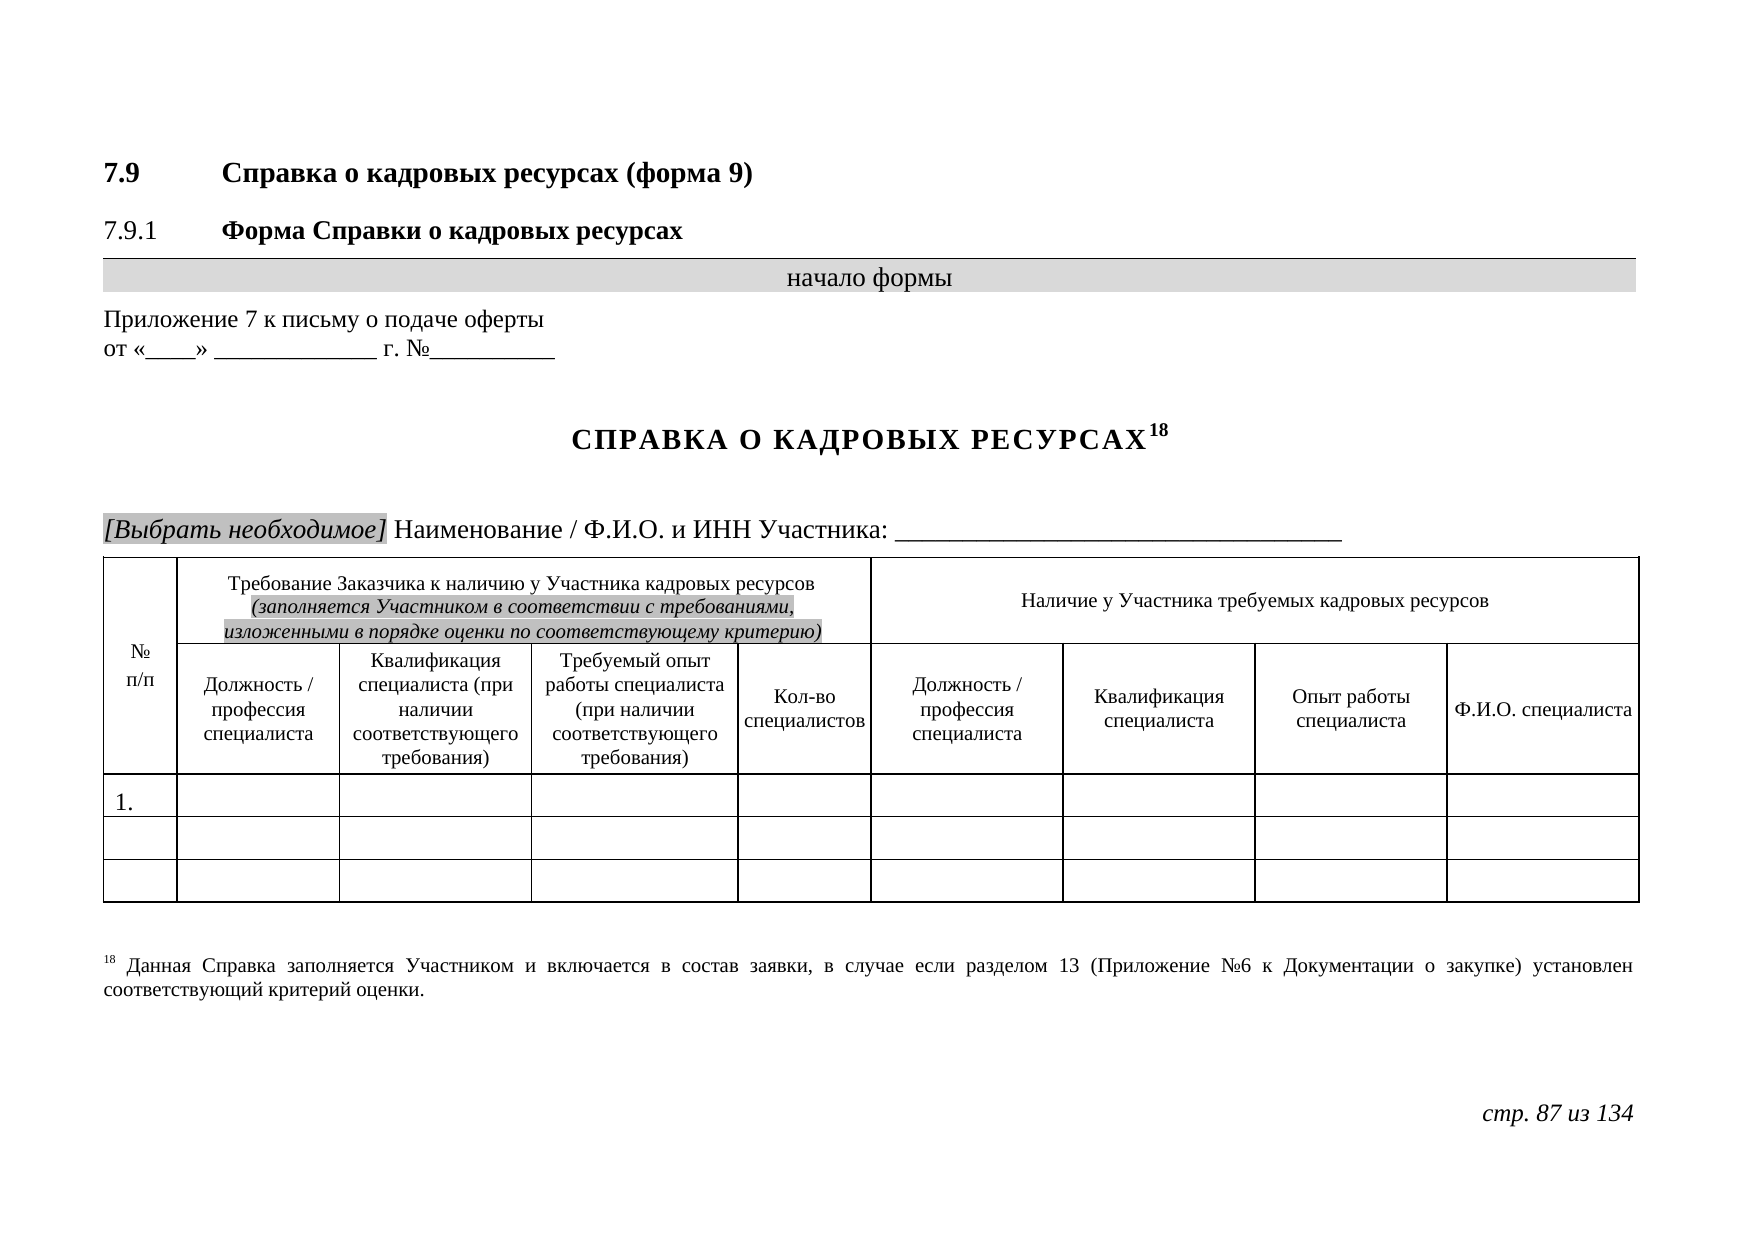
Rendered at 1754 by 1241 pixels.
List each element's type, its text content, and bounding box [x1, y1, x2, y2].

table_cell [340, 860, 531, 901]
text [Выбрать необходимое] Наименование / Ф.И.О. и ИНН Участника: _________________________________ [387, 513, 1636, 544]
table_cell [1064, 860, 1254, 901]
table_cell [872, 775, 1062, 816]
table_cell [1448, 817, 1638, 858]
table_cell [104, 817, 176, 858]
table_cell [1448, 860, 1638, 901]
table_cell Ф.И.О. специалиста [1448, 644, 1638, 773]
text Форма Справки о кадровых ресурсах [103, 214, 1636, 245]
table_cell [1064, 817, 1254, 858]
table_cell Опыт работы специалиста [1256, 644, 1446, 773]
table_cell [104, 860, 176, 901]
table_cell [178, 860, 339, 901]
table_cell [872, 817, 1062, 858]
table_cell [739, 817, 870, 858]
table_cell [1256, 860, 1446, 901]
text Приложение 7 к письму о подаче оферты от «____» _____________ г. №__________ [103, 304, 1636, 362]
table_cell [1064, 775, 1254, 816]
table_cell Должность / профессия специалиста [872, 644, 1062, 773]
table_cell [532, 817, 737, 858]
table_cell [340, 817, 531, 858]
text начало формы [103, 259, 1636, 292]
table_cell [1448, 775, 1638, 816]
table_cell [178, 817, 339, 858]
table_cell Должность / профессия специалиста [178, 644, 339, 773]
table_cell Квалификация специалиста (при наличии соответствующего требования) [340, 644, 531, 773]
text Справка о кадровых ресурсах [103, 418, 1636, 457]
table_cell [340, 775, 531, 816]
table_header Наличие у Участника требуемых кадровых ресурсов [872, 558, 1638, 643]
table_cell [532, 775, 737, 816]
table_header № п/п [104, 558, 176, 773]
table_cell Требуемый опыт работы специалиста (при наличии соответствующего требования) [532, 644, 737, 773]
table_cell [739, 775, 870, 816]
table_cell [104, 775, 176, 816]
table_cell [1256, 817, 1446, 858]
table_cell [532, 860, 737, 901]
table_cell [178, 775, 339, 816]
table_cell [1256, 775, 1446, 816]
table_cell [739, 860, 870, 901]
table_header Требование Заказчика к наличию у Участника кадровых ресурсов (заполняется Участником в соответствии с требованиями, изложенными в порядке оценки по соответствующему критерию) [178, 558, 870, 643]
table_cell [872, 860, 1062, 901]
table_cell Квалификация специалиста [1064, 644, 1254, 773]
subtitle Справка о кадровых ресурсах (форма 9) [103, 156, 1636, 189]
table_cell Кол-во специалистов [739, 644, 870, 773]
